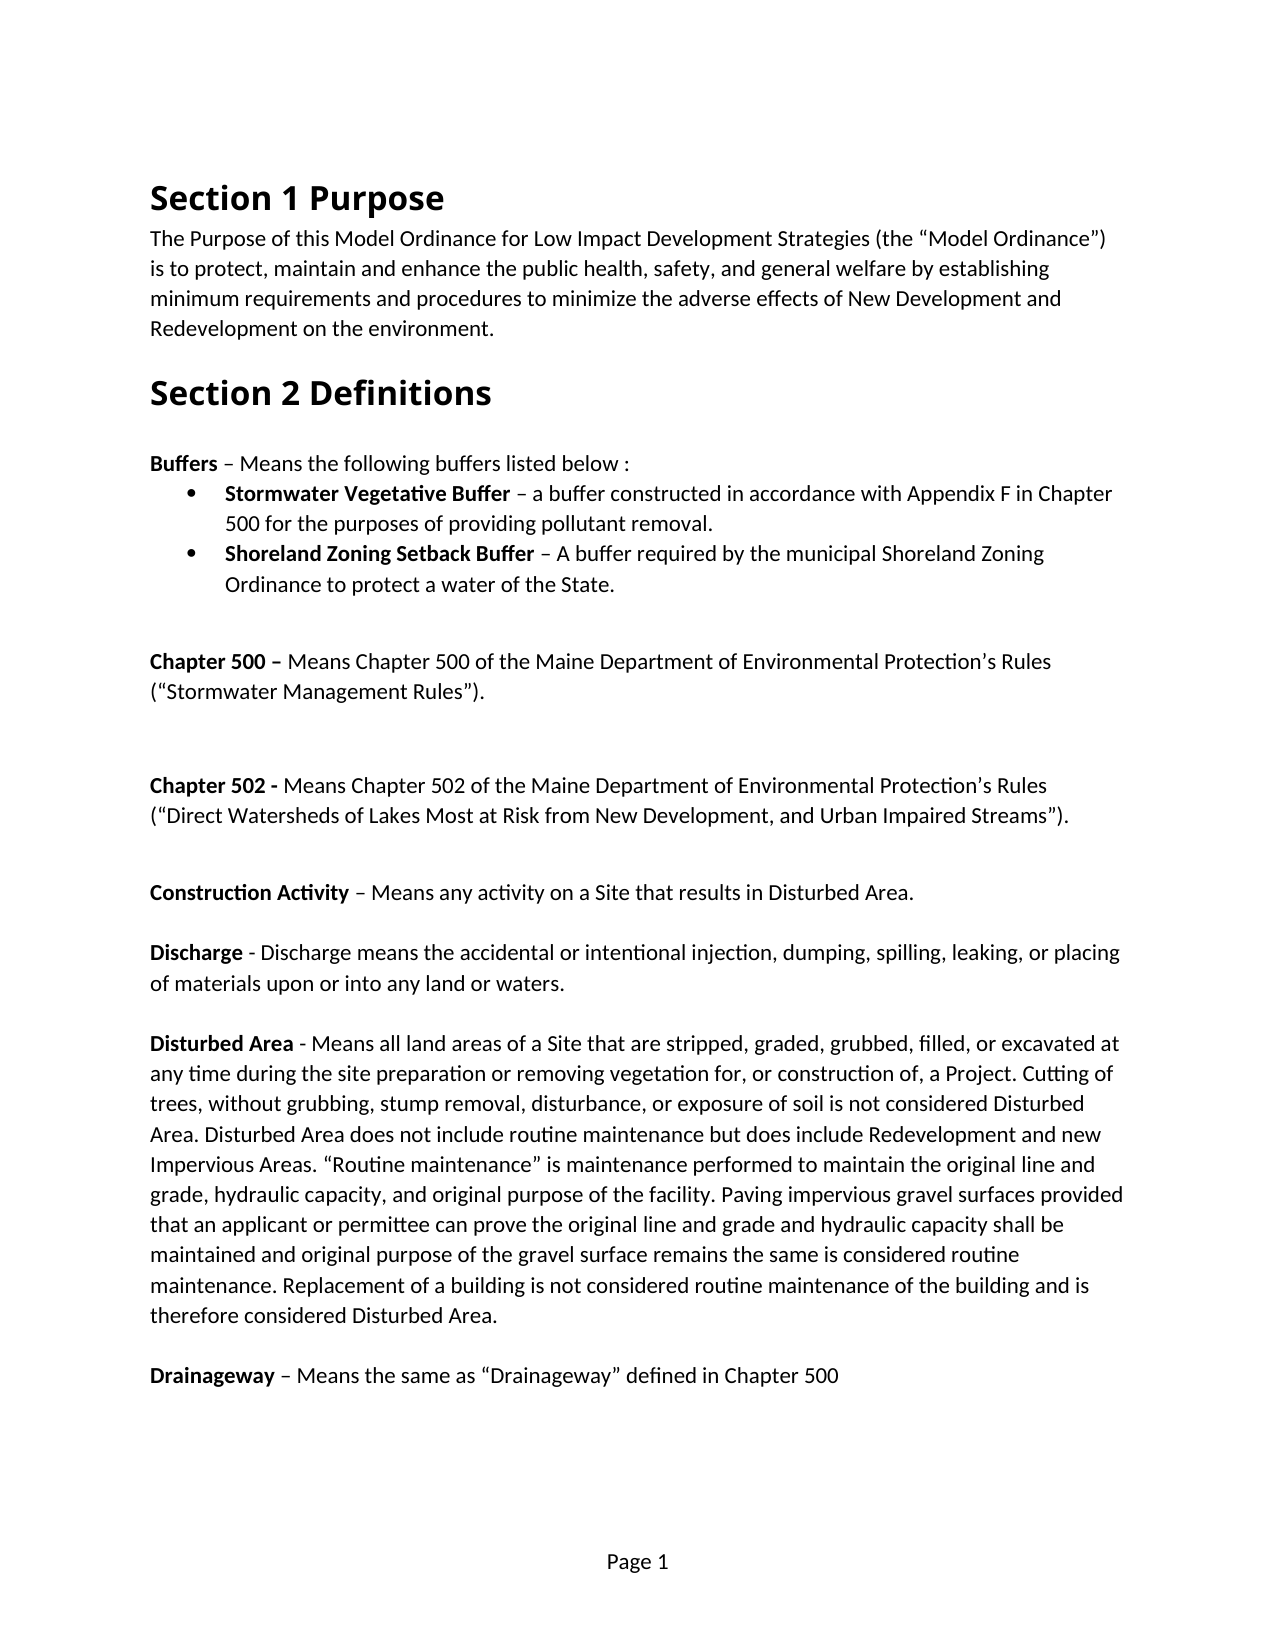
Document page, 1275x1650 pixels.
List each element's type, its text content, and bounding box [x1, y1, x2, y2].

list Shoreland Zoning Setback Buffer – A buffer required by the municipal Shoreland Zoning Ordinance to protect a water of the State. [187, 539, 1125, 598]
text Buffers – Means the following buffers listed below : [150, 449, 1125, 477]
text Disturbed Area - Means all land areas of a Site that are stripped, graded, grubbed, filled, or excavated at any time during the site preparation or removing vegetation for, or construction of, a Project. Cutting of trees, without grubbing, stump removal, disturbance, or exposure of soil is not considered Disturbed Area. Disturbed Area does not include routine maintenance but does include Redevelopment and new Impervious Areas. “Routine maintenance” is maintenance performed to maintain the original line and grade, hydraulic capacity, and original purpose of the facility. Paving impervious gravel surfaces provided that an applicant or permittee can prove the original line and grade and hydraulic capacity shall be maintained and original purpose of the gravel surface remains the same is considered routine maintenance. Replacement of a building is not considered routine maintenance of the building and is therefore considered Disturbed Area. [150, 1029, 1125, 1329]
text Section 2 Definitions [150, 370, 1125, 415]
text The Purpose of this Model Ordinance for Low Impact Development Strategies (the “Model Ordinance”) is to protect, maintain and enhance the public health, safety, and general welfare by establishing minimum requirements and procedures to minimize the adverse effects of New Development and Redevelopment on the environment. [150, 224, 1125, 343]
text Chapter 500 – Means Chapter 500 of the Maine Department of Environmental Protection’s Rules (“Stormwater Management Rules”). [150, 647, 1125, 705]
list Stormwater Vegetative Buffer – a buffer constructed in accordance with Appendix F in Chapter 500 for the purposes of providing pollutant removal. [187, 479, 1125, 537]
text Construction Activity – Means any activity on a Site that results in Disturbed Area. [150, 878, 1125, 906]
text Discharge - Discharge means the accidental or intentional injection, dumping, spilling, leaking, or placing of materials upon or into any land or waters. [150, 938, 1125, 997]
text Section 1 Purpose [150, 175, 1125, 220]
text Drainageway – Means the same as “Drainageway” defined in Chapter 500 [150, 1361, 1125, 1389]
text Chapter 502 - Means Chapter 502 of the Maine Department of Environmental Protection’s Rules (“Direct Watersheds of Lakes Most at Risk from New Development, and Urban Impaired Streams”). [150, 771, 1125, 829]
